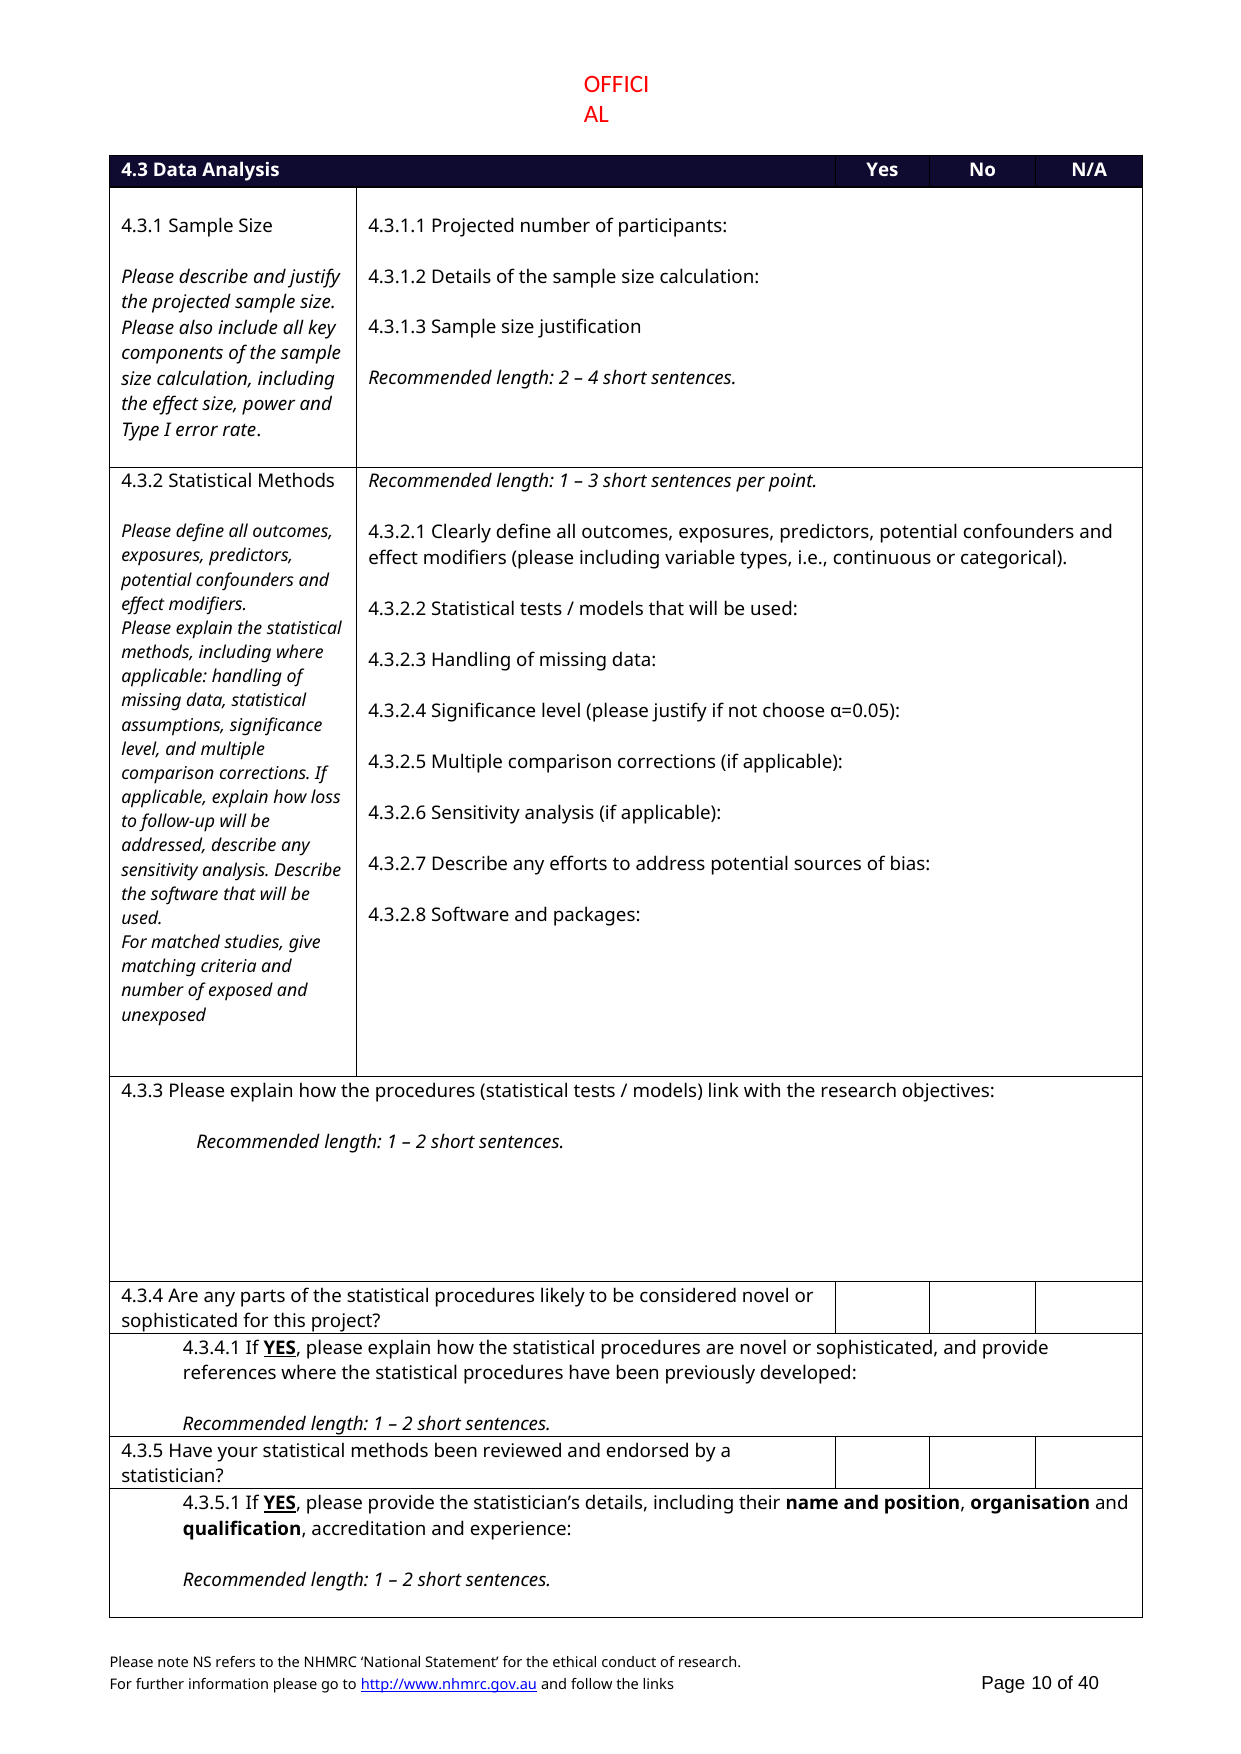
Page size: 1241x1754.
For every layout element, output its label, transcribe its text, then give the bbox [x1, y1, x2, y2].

table_cell 4.3.3 Please explain how the procedures (statistical tests / models) link with the research objectives: Recommended length: 1 – 2 short sentences. [110, 1077, 1142, 1281]
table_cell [110, 1489, 1142, 1617]
table_cell [836, 1282, 929, 1333]
table_cell 4.3.4.1 If YES, please explain how the statistical procedures are novel or sophisticated, and provide references where the statistical procedures have been previously developed: Recommended length: 1 – 2 short sentences. [110, 1334, 1142, 1436]
table_cell [836, 1437, 929, 1488]
table_cell [930, 1437, 1035, 1488]
table_cell 4.3.5 Have your statistical methods been reviewed and endorsed by a statistician? [110, 1437, 835, 1488]
table_cell [1036, 1282, 1142, 1333]
table_cell 4.3.1 Sample Size Please describe and justify the projected sample size. Please also include all key components of the sample size calculation, including the effect size, power and Type I error rate. [110, 188, 356, 467]
table_header 4.3 Data Analysis [110, 156, 835, 186]
table_cell Recommended length: 1 – 3 short sentences per point. 4.3.2.1 Clearly define all outcomes, exposures, predictors, potential confounders and effect modifiers (please including variable types, i.e., continuous or categorical). 4.3.2.2 Statistical tests / models that will be used: 4.3.2.3 Handling of missing data: 4.3.2.4 Significance level (please justify if not choose α=0.05): 4.3.2.5 Multiple comparison corrections (if applicable): 4.3.2.6 Sensitivity analysis (if applicable): 4.3.2.7 Describe any efforts to address potential sources of bias: 4.3.2.8 Software and packages: [357, 468, 1142, 1076]
table_cell 4.3.1.1 Projected number of participants: 4.3.1.2 Details of the sample size calculation: 4.3.1.3 Sample size justification Recommended length: 2 – 4 short sentences. [357, 188, 1142, 467]
table_cell [930, 1282, 1035, 1333]
table_header N/A [1036, 156, 1142, 186]
table_header Yes [836, 156, 929, 186]
table_cell 4.3.4 Are any parts of the statistical procedures likely to be considered novel or sophisticated for this project? [110, 1282, 835, 1333]
table_cell 4.3.2 Statistical Methods Please define all outcomes, exposures, predictors, potential confounders and effect modifiers. Please explain the statistical methods, including where applicable: handling of missing data, statistical assumptions, significance level, and multiple comparison corrections. If applicable, explain how loss to follow-up will be addressed, describe any sensitivity analysis. Describe the software that will be used. For matched studies, give matching criteria and number of exposed and unexposed [110, 468, 356, 1076]
table_header No [930, 156, 1035, 186]
table_cell [1036, 1437, 1142, 1488]
